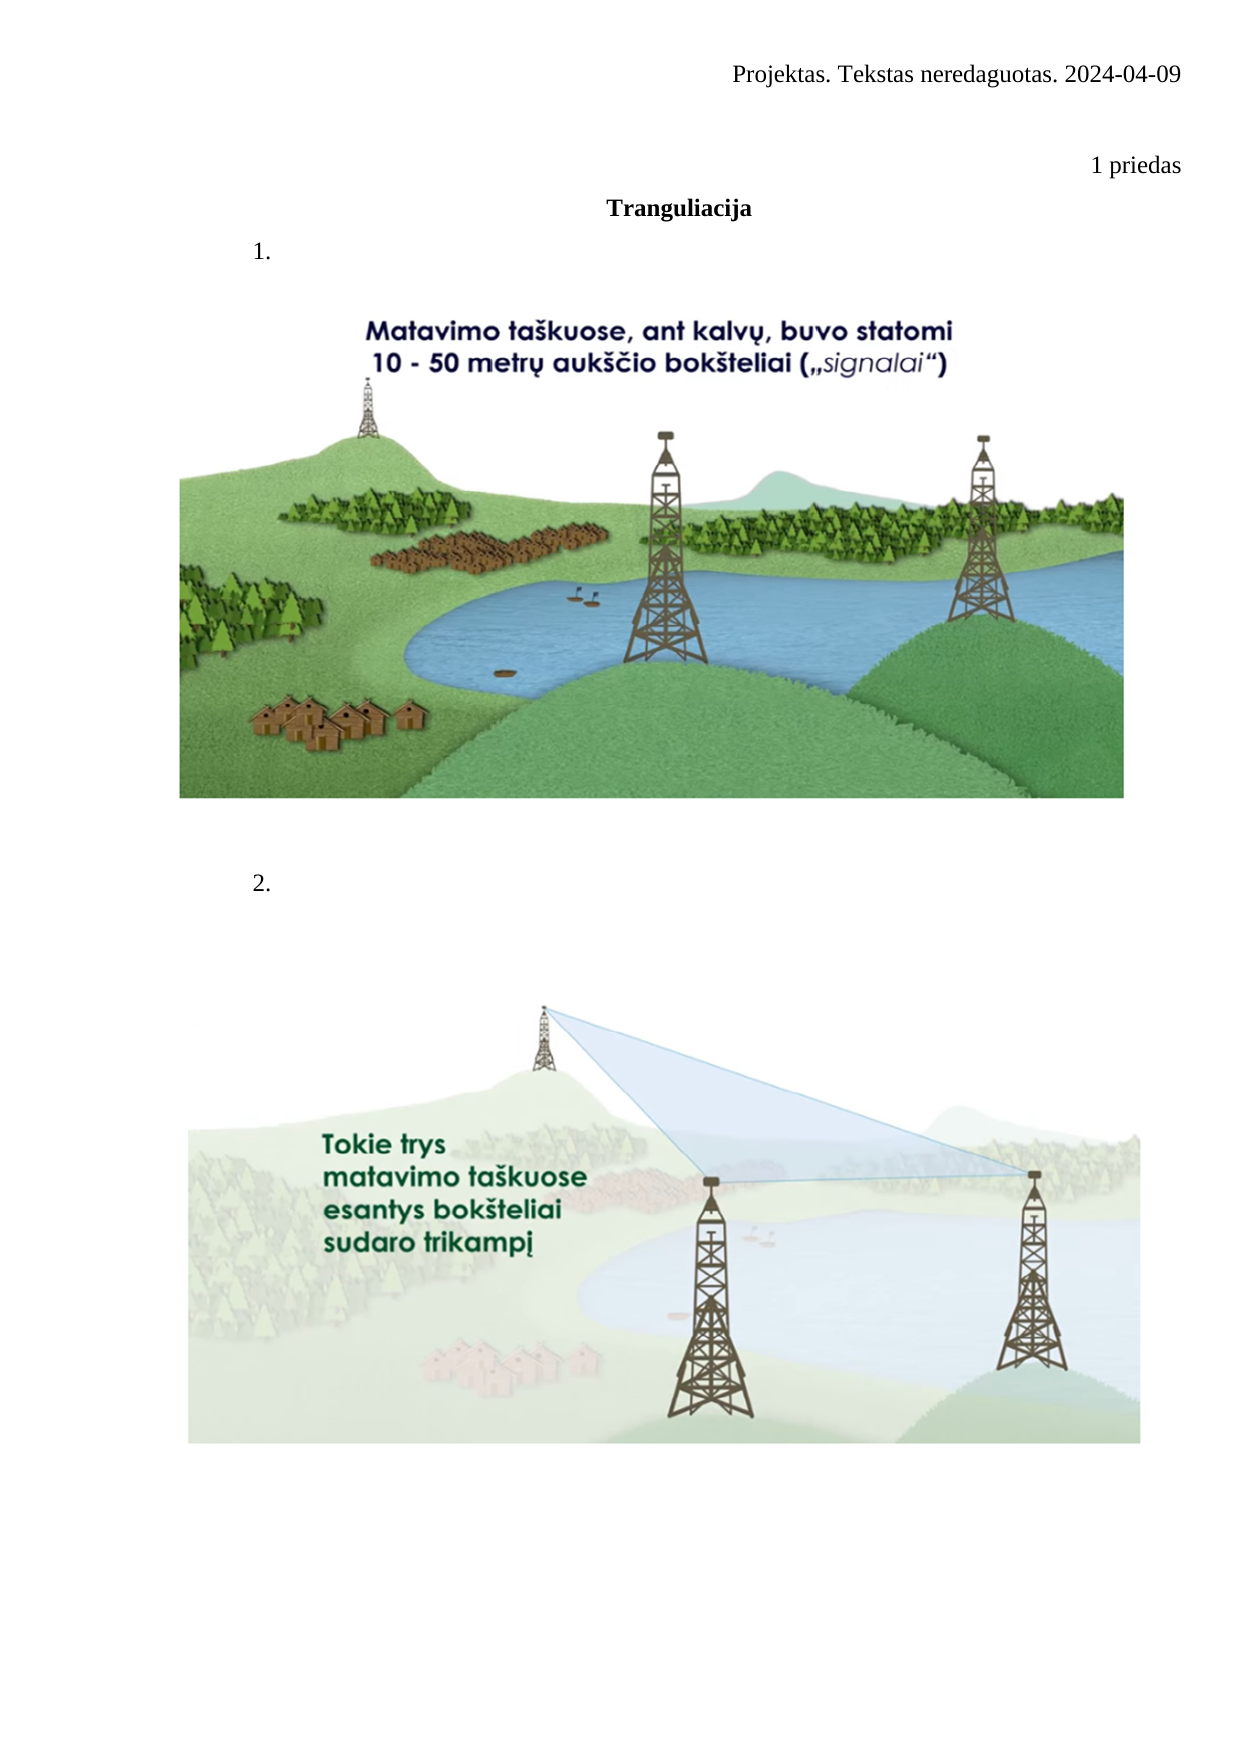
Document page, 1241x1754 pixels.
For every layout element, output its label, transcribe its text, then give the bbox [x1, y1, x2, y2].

text Tranguliacija [177, 193, 1181, 222]
picture [177, 279, 1132, 811]
text 1 priedas [177, 150, 1181, 179]
picture [177, 910, 1153, 1459]
